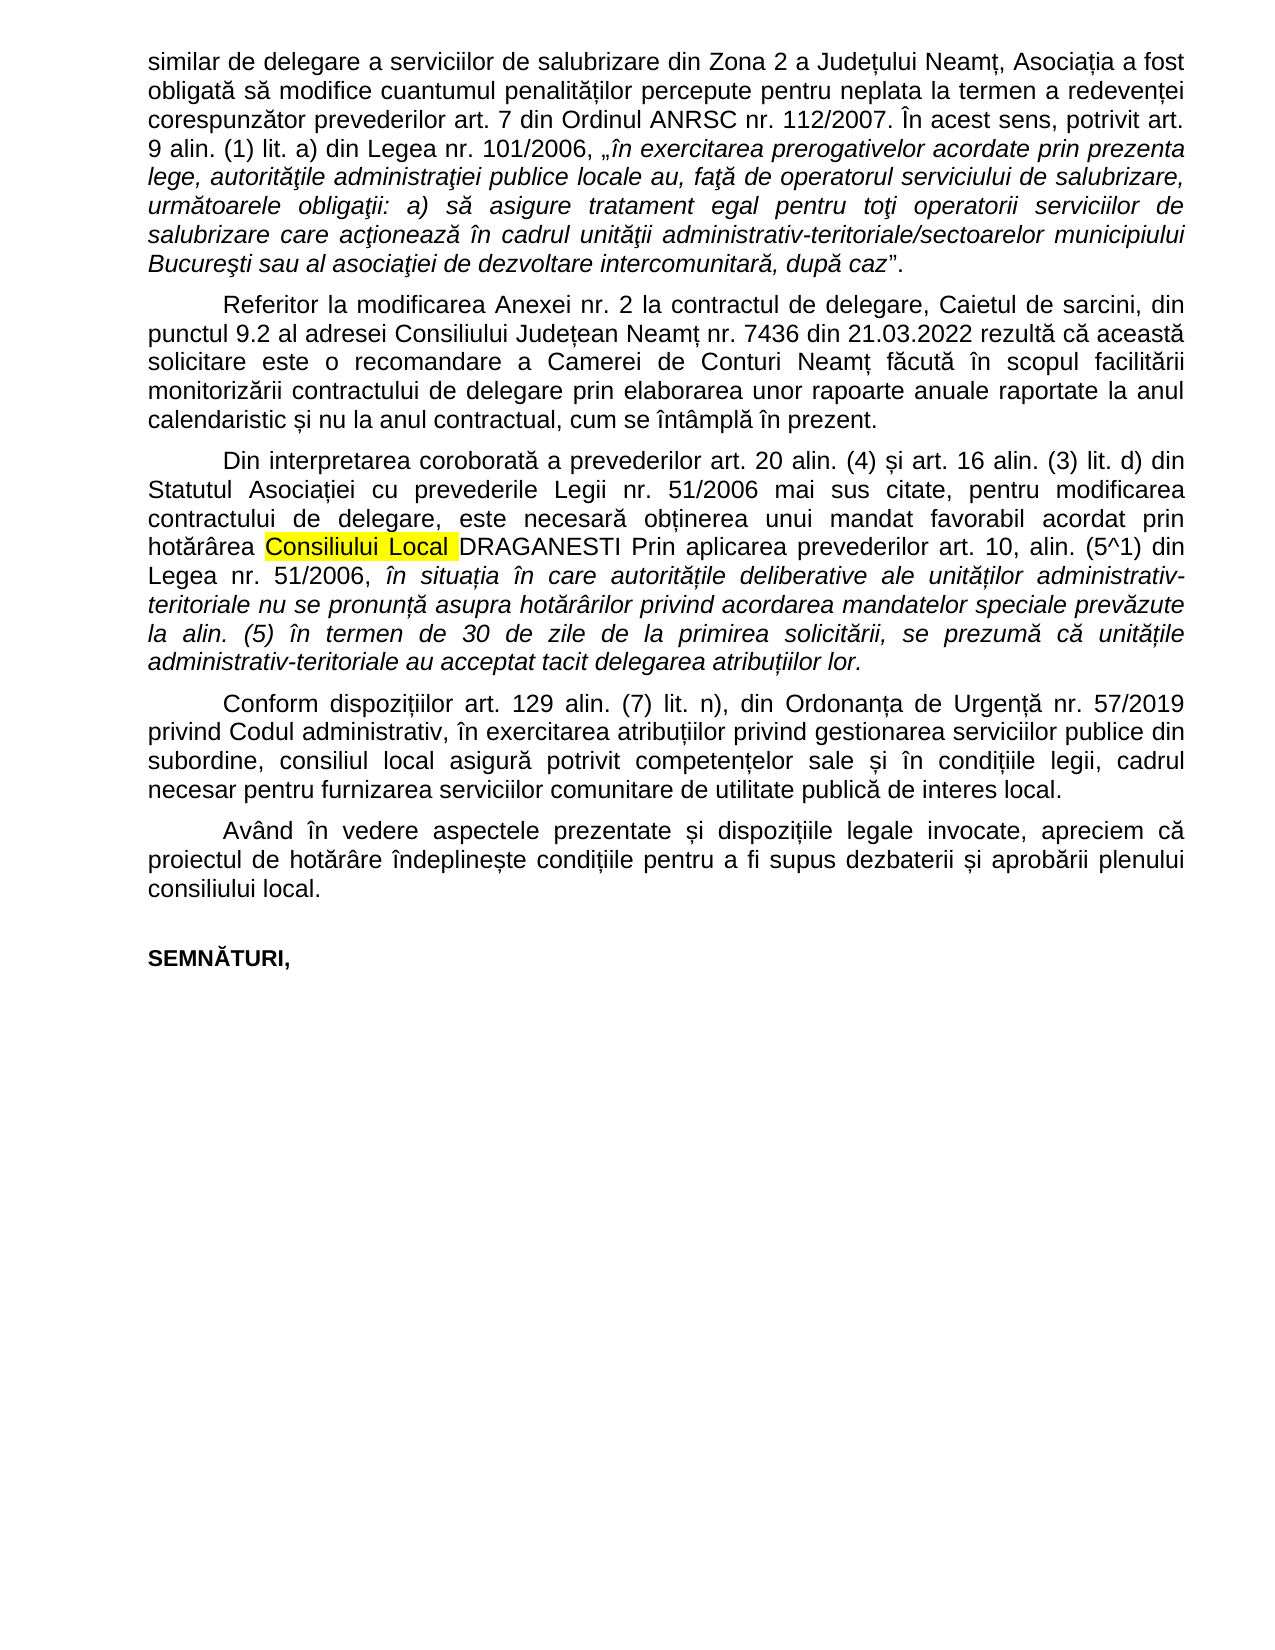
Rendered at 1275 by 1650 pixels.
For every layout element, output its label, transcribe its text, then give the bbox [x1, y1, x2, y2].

text Conform dispozițiilor art. 129 alin. (7) lit. n), din Ordonanța de Urgență nr. 57/2019 privind Codul administrativ, în exercitarea atribuțiilor privind gestionarea serviciilor publice din subordine, consiliul local asigură potrivit competențelor sale și în condițiile legii, cadrul necesar pentru furnizarea serviciilor comunitare de utilitate publică de interes local. [148, 688, 1186, 803]
text SEMNĂTURI, [148, 945, 1186, 971]
text Din interpretarea coroborată a prevederilor art. 20 alin. (4) și art. 16 alin. (3) lit. d) din Statutul Asociației cu prevederile Legii nr. 51/2006 mai sus citate, pentru modificarea contractului de delegare, este necesară obținerea unui mandat favorabil acordat prin hotărârea Consiliului Local DRAGANESTI Prin aplicarea prevederilor art. 10, alin. (5^1) din Legea nr. 51/2006, în situația în care autoritățile deliberative ale unităților administrativ-teritoriale nu se pronunță asupra hotărârilor privind acordarea mandatelor speciale prevăzute la alin. (5) în termen de 30 de zile de la primirea solicitării, se prezumă că unitățile administrativ-teritoriale au acceptat tacit delegarea atribuțiilor lor. [148, 446, 1186, 676]
text Referitor la modificarea Anexei nr. 2 la contractul de delegare, Caietul de sarcini, din punctul 9.2 al adresei Consiliului Județean Neamț nr. 7436 din 21.03.2022 rezultă că această solicitare este o recomandare a Camerei de Conturi Neamț făcută în scopul facilitării monitorizării contractului de delegare prin elaborarea unor rapoarte anuale raportate la anul calendaristic și nu la anul contractual, cum se întâmplă în prezent. [148, 290, 1186, 433]
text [148, 47, 1186, 277]
text Având în vedere aspectele prezentate și dispozițiile legale invocate, apreciem că proiectul de hotărâre îndeplinește condițiile pentru a fi supus dezbaterii și aprobării plenului consiliului local. [148, 816, 1186, 902]
